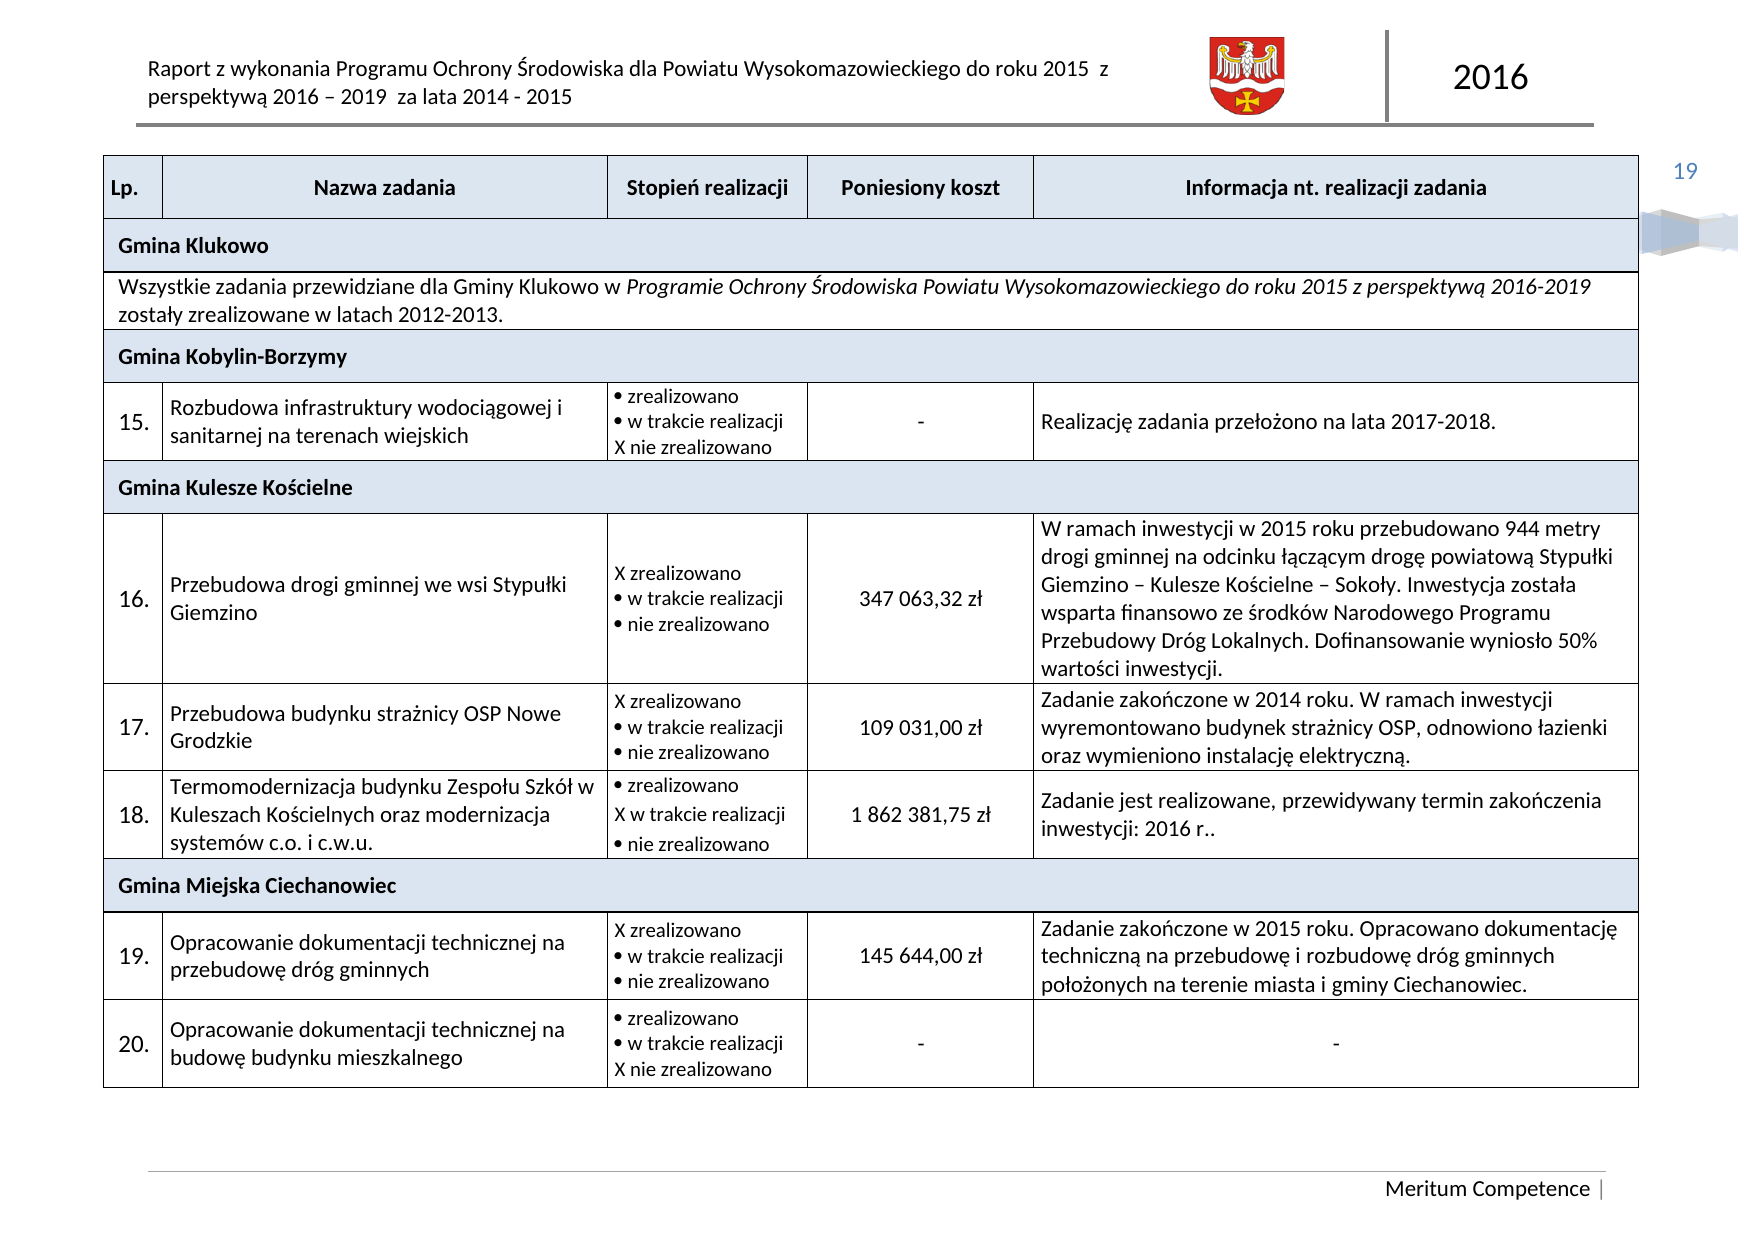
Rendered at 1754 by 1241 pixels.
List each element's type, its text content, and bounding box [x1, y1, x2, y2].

table_cell [104, 913, 162, 999]
table_cell [104, 383, 162, 459]
table_cell Termomodernizacja budynku Zespołu Szkół w Kuleszach Kościelnych oraz modernizacja systemów c.o. i c.w.u. [163, 771, 607, 858]
table_cell Zadanie jest realizowane, przewidywany termin zakończenia inwestycji: 2016 r.. [1034, 771, 1638, 858]
table_cell [104, 514, 162, 682]
table_cell zrealizowano X w trakcie realizacji nie zrealizowano [608, 771, 807, 858]
table_cell - [808, 383, 1033, 459]
table_cell zrealizowano w trakcie realizacji X nie zrealizowano [608, 1000, 807, 1087]
table_cell 109 031,00 zł [808, 684, 1033, 770]
table_cell X zrealizowano w trakcie realizacji nie zrealizowano [608, 684, 807, 770]
table_header Informacja nt. realizacji zadania [1034, 156, 1638, 218]
table_cell W ramach inwestycji w 2015 roku przebudowano 944 metry drogi gminnej na odcinku łączącym drogę powiatową Stypułki Giemzino – Kulesze Kościelne – Sokoły. Inwestycja została wsparta finansowo ze środków Narodowego Programu Przebudowy Dróg Lokalnych. Dofinansowanie wyniosło 50% wartości inwestycji. [1034, 514, 1638, 682]
table_cell Przebudowa budynku strażnicy OSP Nowe Grodzkie [163, 684, 607, 770]
table_cell 1 862 381,75 zł [808, 771, 1033, 858]
table_cell Zadanie zakończone w 2015 roku. Opracowano dokumentację techniczną na przebudowę i rozbudowę dróg gminnych położonych na terenie miasta i gminy Ciechanowiec. [1034, 913, 1638, 999]
table_cell Rozbudowa infrastruktury wodociągowej i sanitarnej na terenach wiejskich [163, 383, 607, 459]
table_header Poniesiony koszt [808, 156, 1033, 218]
table_cell Zadanie zakończone w 2014 roku. W ramach inwestycji wyremontowano budynek strażnicy OSP, odnowiono łazienki oraz wymieniono instalację elektryczną. [1034, 684, 1638, 770]
table_cell [104, 771, 162, 858]
table_header Lp. [104, 156, 162, 218]
table_cell Gmina Klukowo [104, 219, 1638, 271]
table_cell - [808, 1000, 1033, 1087]
table_cell Realizację zadania przełożono na lata 2017-2018. [1034, 383, 1638, 459]
table_cell - [1034, 1000, 1638, 1087]
table_header Stopień realizacji [608, 156, 807, 218]
picture [1209, 37, 1285, 115]
table_cell Wszystkie zadania przewidziane dla Gminy Klukowo w Programie Ochrony Środowiska Powiatu Wysokomazowieckiego do roku 2015 z perspektywą 2016-2019 zostały zrealizowane w latach 2012-2013. [104, 273, 1638, 328]
table_cell zrealizowano w trakcie realizacji X nie zrealizowano [608, 383, 807, 459]
table_cell Gmina Miejska Ciechanowiec [104, 859, 1638, 911]
table_cell Opracowanie dokumentacji technicznej na przebudowę dróg gminnych [163, 913, 607, 999]
table_cell Gmina Kobylin-Borzymy [104, 330, 1638, 382]
table_header Nazwa zadania [163, 156, 607, 218]
table_cell X zrealizowano w trakcie realizacji nie zrealizowano [608, 514, 807, 682]
table_cell [104, 684, 162, 770]
table_cell X zrealizowano w trakcie realizacji nie zrealizowano [608, 913, 807, 999]
table_cell Przebudowa drogi gminnej we wsi Stypułki Giemzino [163, 514, 607, 682]
table_cell Opracowanie dokumentacji technicznej na budowę budynku mieszkalnego [163, 1000, 607, 1087]
table_cell Gmina Kulesze Kościelne [104, 461, 1638, 513]
table_cell 347 063,32 zł [808, 514, 1033, 682]
table_cell 145 644,00 zł [808, 913, 1033, 999]
table_cell [104, 1000, 162, 1087]
